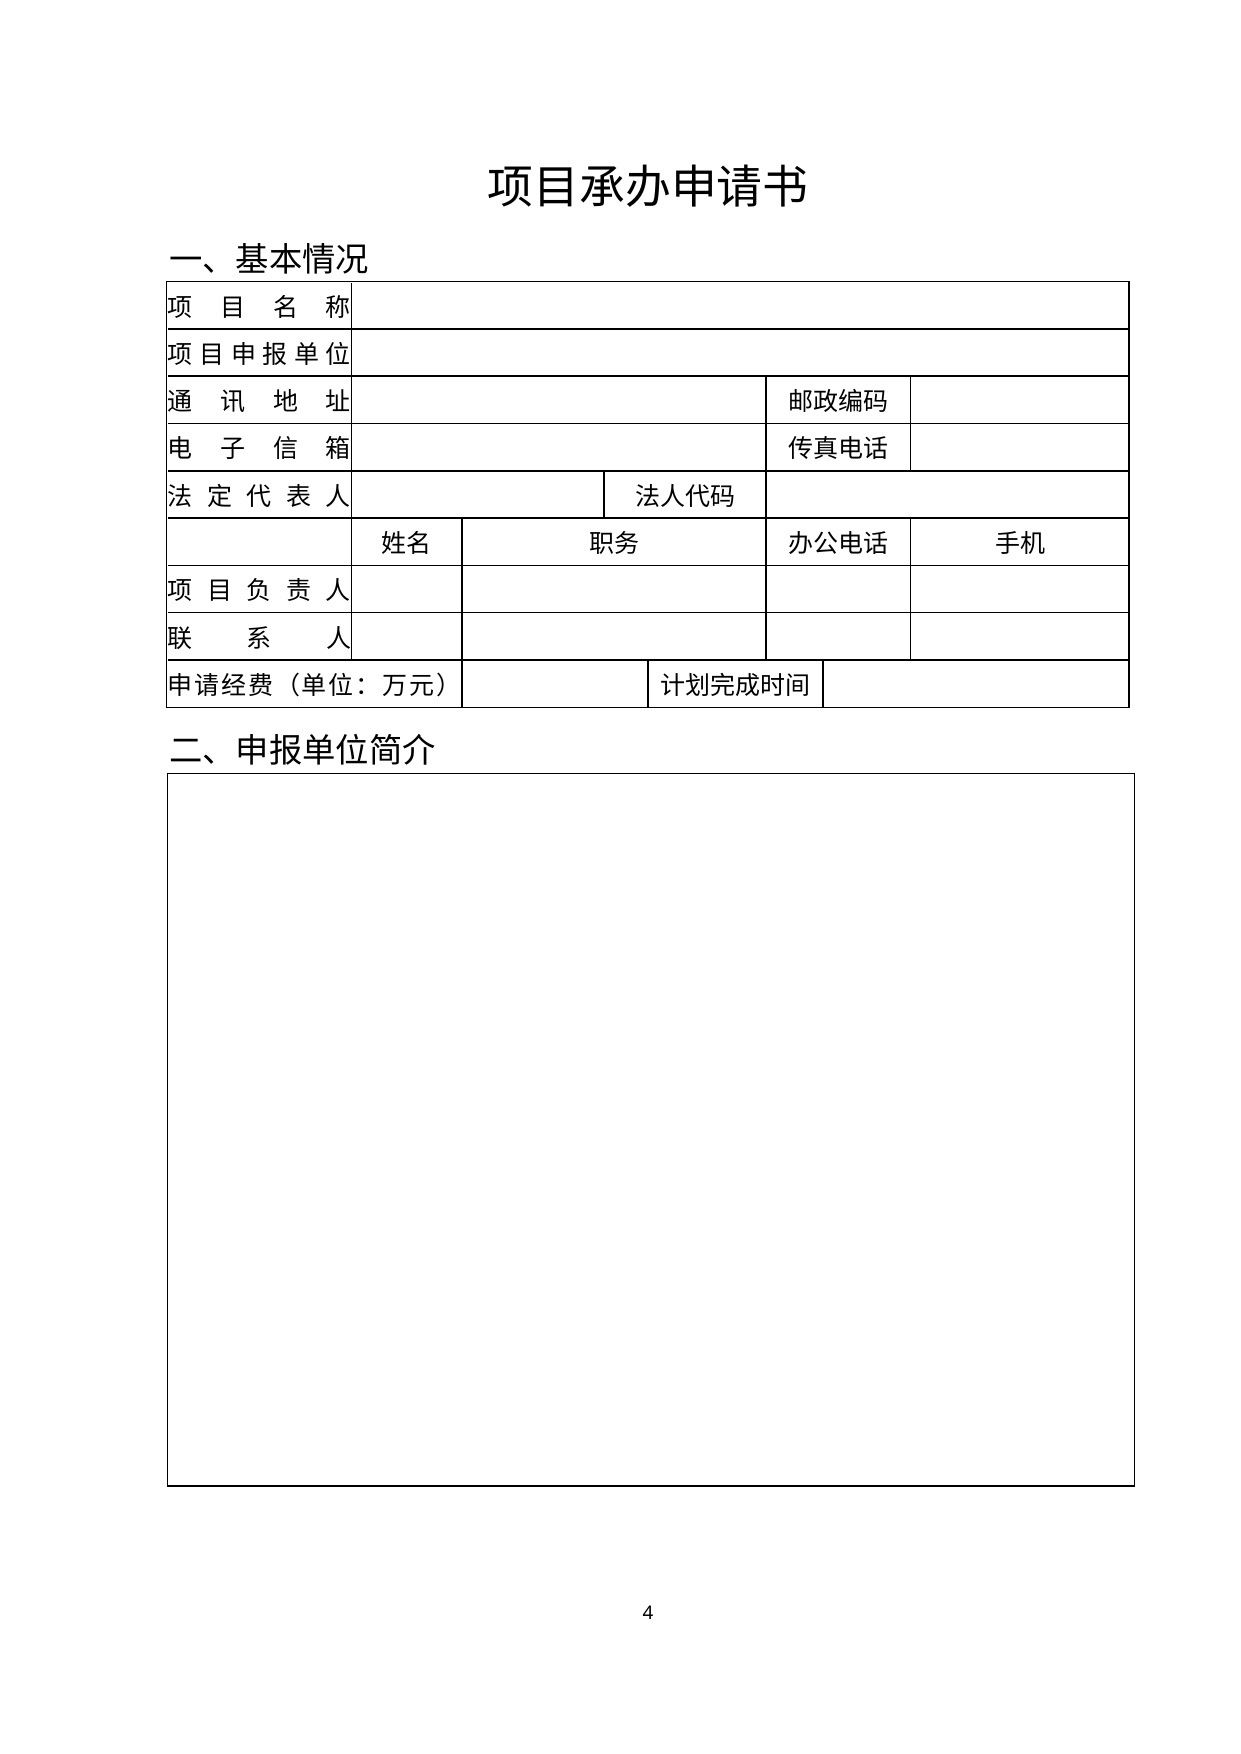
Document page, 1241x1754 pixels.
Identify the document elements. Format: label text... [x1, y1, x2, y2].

table_cell 办公电话 [767, 519, 910, 564]
table_cell 法人代码 [605, 472, 765, 517]
table_cell 职务 [463, 519, 765, 564]
table_cell 联系人 [167, 613, 351, 659]
text 项目承办申请书 [169, 150, 1127, 216]
table_cell [911, 377, 1128, 423]
table_cell 邮政编码 [767, 377, 910, 423]
text 二、申报单位简介 [169, 724, 1127, 772]
table_cell [767, 613, 910, 659]
table_cell [824, 661, 1128, 706]
table_cell [352, 424, 765, 470]
table_cell [911, 424, 1128, 470]
table_cell [352, 377, 765, 423]
table_cell [352, 566, 461, 612]
table_cell 电子信箱 [167, 424, 351, 470]
table_cell [167, 518, 351, 564]
table_cell 通讯地址 [167, 376, 351, 423]
table_cell [463, 661, 647, 706]
table_cell 计划完成时间 [649, 661, 822, 706]
table_cell 传真电话 [767, 424, 910, 470]
table_cell 姓名 [352, 519, 461, 564]
table_header [168, 774, 1134, 1485]
table_cell [911, 613, 1128, 659]
table_cell 手机 [911, 519, 1128, 564]
text 一、基本情况 [169, 233, 1127, 281]
table_header [352, 282, 1128, 328]
table_cell 法定代表人 [167, 471, 351, 517]
table_cell [352, 472, 603, 517]
table_cell [911, 566, 1128, 612]
table_cell [463, 566, 765, 612]
table_cell [352, 613, 461, 659]
table_cell [767, 566, 910, 612]
table_cell 项目负责人 [167, 566, 351, 612]
table_header 项目名称 [167, 282, 351, 328]
table_cell [463, 613, 765, 659]
table_cell 项目申报单位 [167, 329, 351, 375]
table_cell 申请经费（单位：万元） [167, 660, 461, 706]
table_cell [352, 330, 1128, 375]
table_cell [767, 472, 1128, 517]
